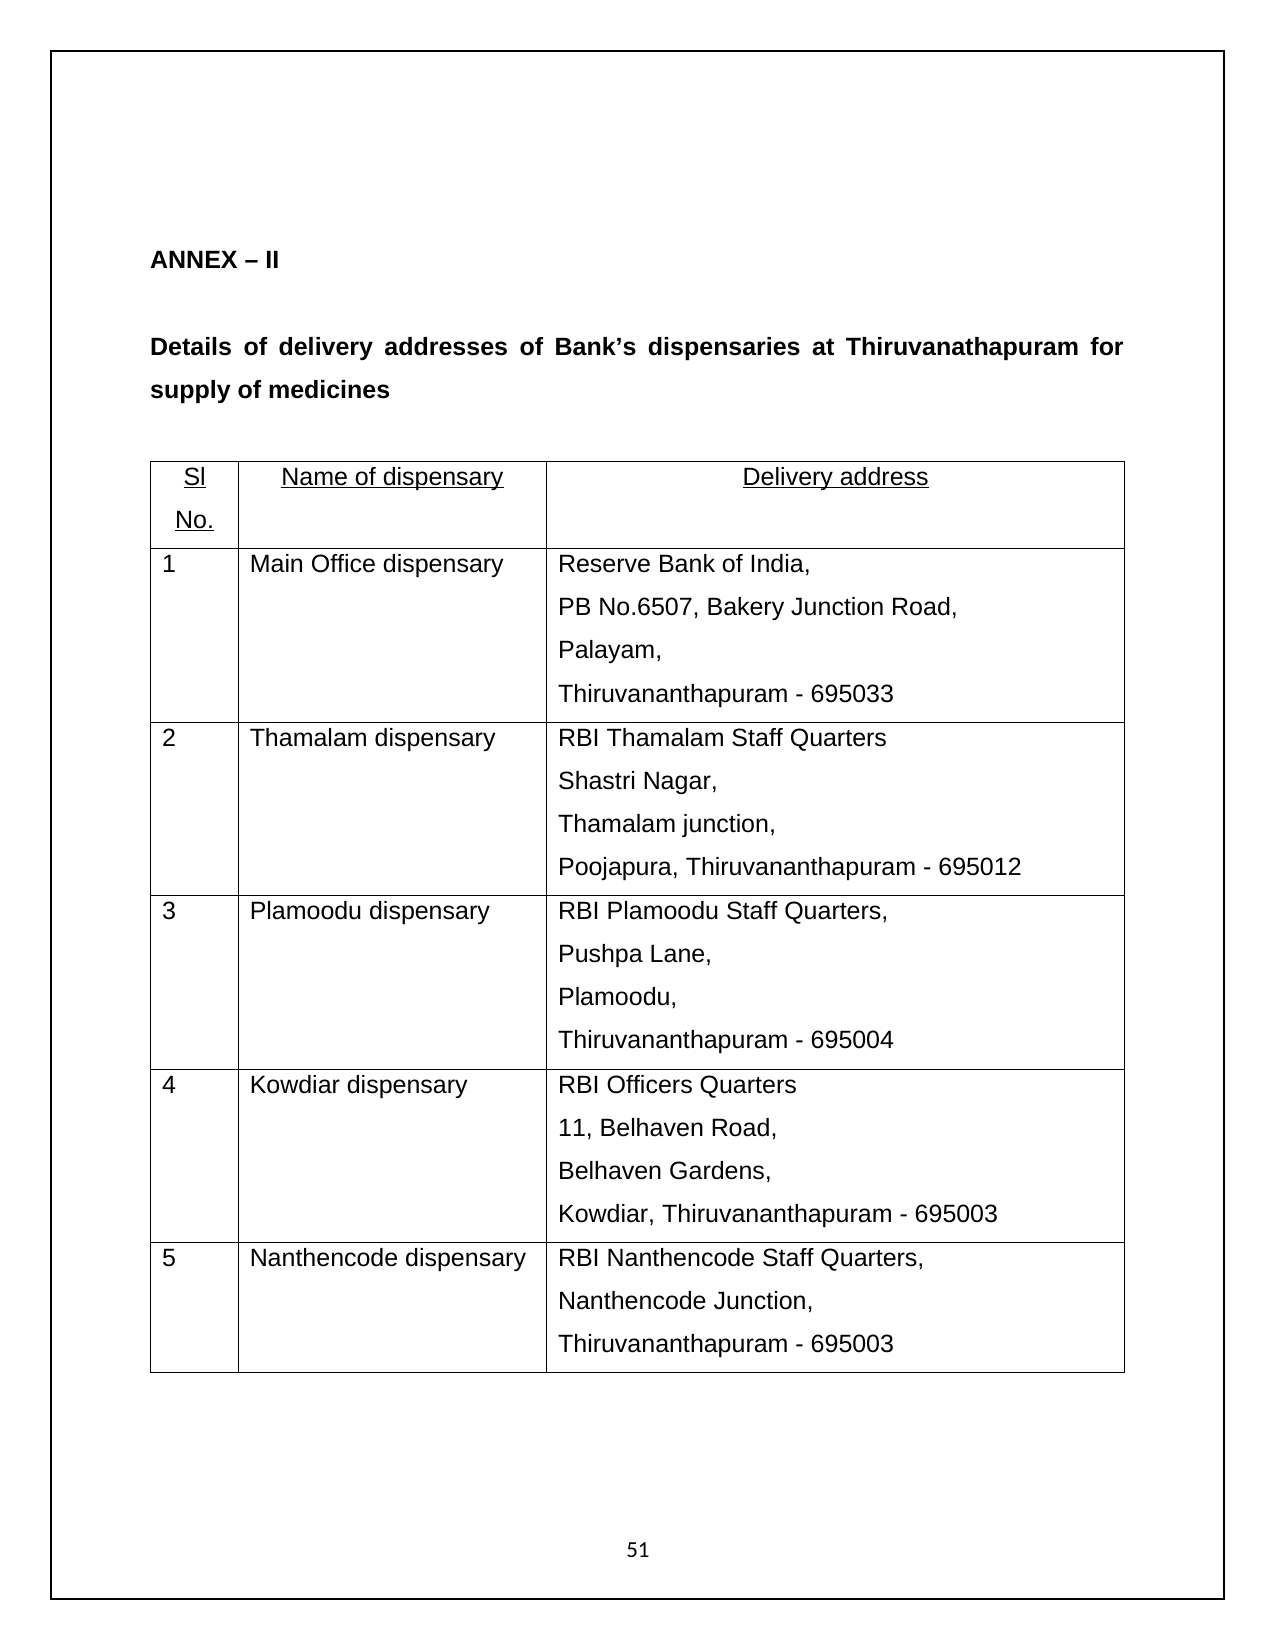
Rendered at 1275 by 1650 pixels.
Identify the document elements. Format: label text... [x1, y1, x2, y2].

table_cell Kowdiar dispensary [239, 1070, 546, 1242]
table_cell 3 [151, 896, 238, 1068]
table_cell Main Office dispensary [239, 549, 546, 722]
table_cell 4 [151, 1070, 238, 1242]
table_cell RBI Officers Quarters 11, Belhaven Road, Belhaven Gardens, Kowdiar, Thiruvananthapuram - 695003 [547, 1070, 1124, 1242]
table_cell Nanthencode dispensary [239, 1243, 546, 1372]
table_cell Thamalam dispensary [239, 723, 546, 895]
table_cell 1 [151, 549, 238, 722]
table_cell Reserve Bank of India, PB No.6507, Bakery Junction Road, Palayam, Thiruvananthapuram - 695033 [547, 549, 1124, 722]
text ANNEX – II [150, 245, 1125, 274]
table_header Sl No. [151, 462, 238, 548]
table_cell 2 [151, 723, 238, 895]
table_cell RBI Nanthencode Staff Quarters, Nanthencode Junction, Thiruvananthapuram - 695003 [547, 1243, 1124, 1372]
table_header Delivery address [547, 462, 1124, 548]
table_cell 5 [151, 1243, 238, 1372]
table_header Name of dispensary [239, 462, 546, 548]
table_cell Plamoodu dispensary [239, 896, 546, 1068]
text Details of delivery addresses of Bank’s dispensaries at Thiruvanathapuram for supply of medicines [150, 332, 1125, 403]
table_cell RBI Plamoodu Staff Quarters, Pushpa Lane, Plamoodu, Thiruvananthapuram - 695004 [547, 896, 1124, 1068]
table_cell RBI Thamalam Staff Quarters Shastri Nagar, Thamalam junction, Poojapura, Thiruvananthapuram - 695012 [547, 723, 1124, 895]
